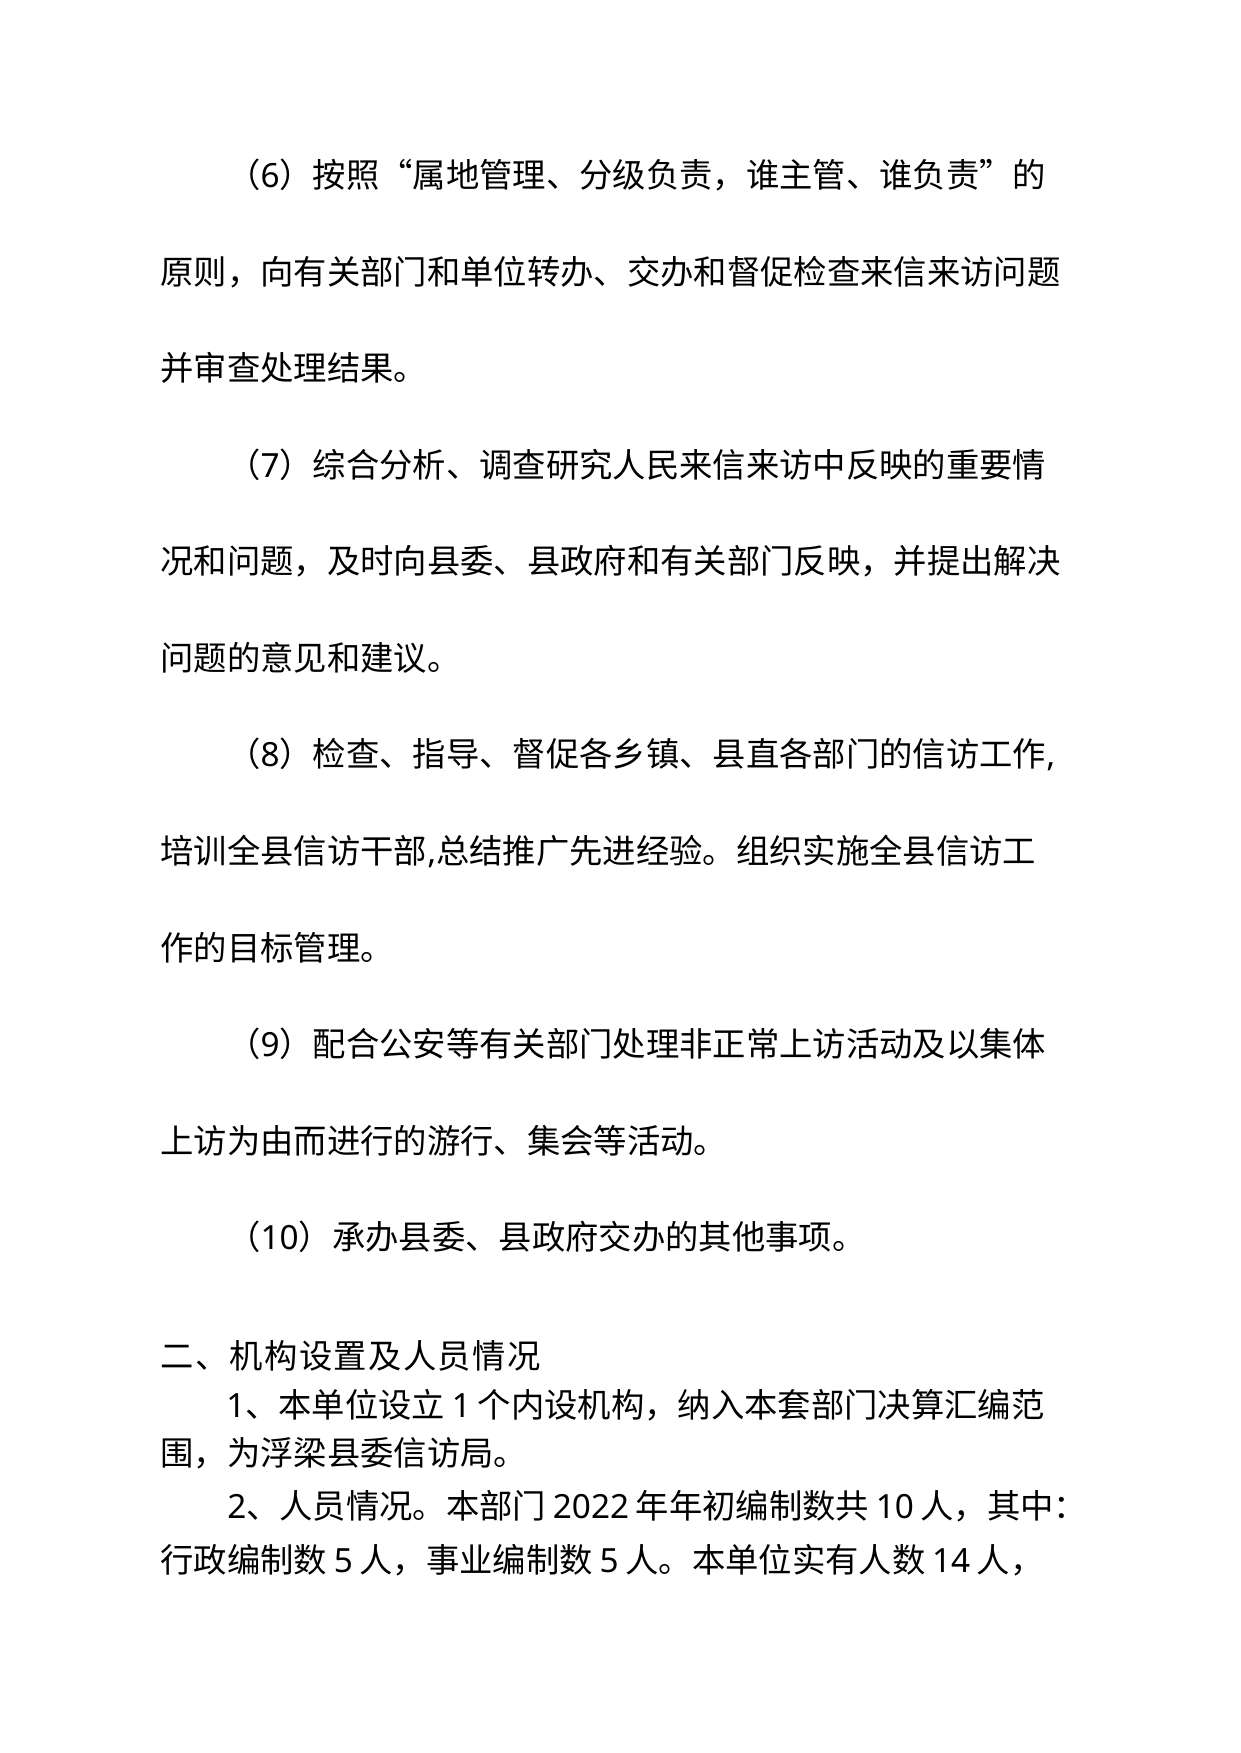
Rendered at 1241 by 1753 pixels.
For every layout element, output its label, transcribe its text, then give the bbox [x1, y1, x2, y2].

text （9）配合公安等有关部门处理非正常上访活动及以集体上访为由而进行的游行、集会等活动。 [160, 1018, 1069, 1163]
text （10）承办县委、县政府交办的其他事项。 [160, 1211, 1069, 1259]
text （7）综合分析、调查研究人民来信来访中反映的重要情况和问题，及时向县委、县政府和有关部门反映，并提出解决问题的意见和建议。 [160, 438, 1069, 680]
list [160, 1475, 1069, 1583]
text （8）检查、指导、督促各乡镇、县直各部门的信访工作,培训全县信访干部,总结推广先进经验。组织实施全县信访工作的目标管理。 [160, 728, 1069, 969]
text 二、机构设置及人员情况 [160, 1330, 1069, 1378]
text 1、本单位设立1个内设机构，纳入本套部门决算汇编范围，为浮梁县委信访局。 [160, 1378, 1069, 1475]
text （6）按照“属地管理、分级负责，谁主管、谁负责”的原则，向有关部门和单位转办、交办和督促检查来信来访问题并审查处理结果。 [160, 149, 1069, 390]
